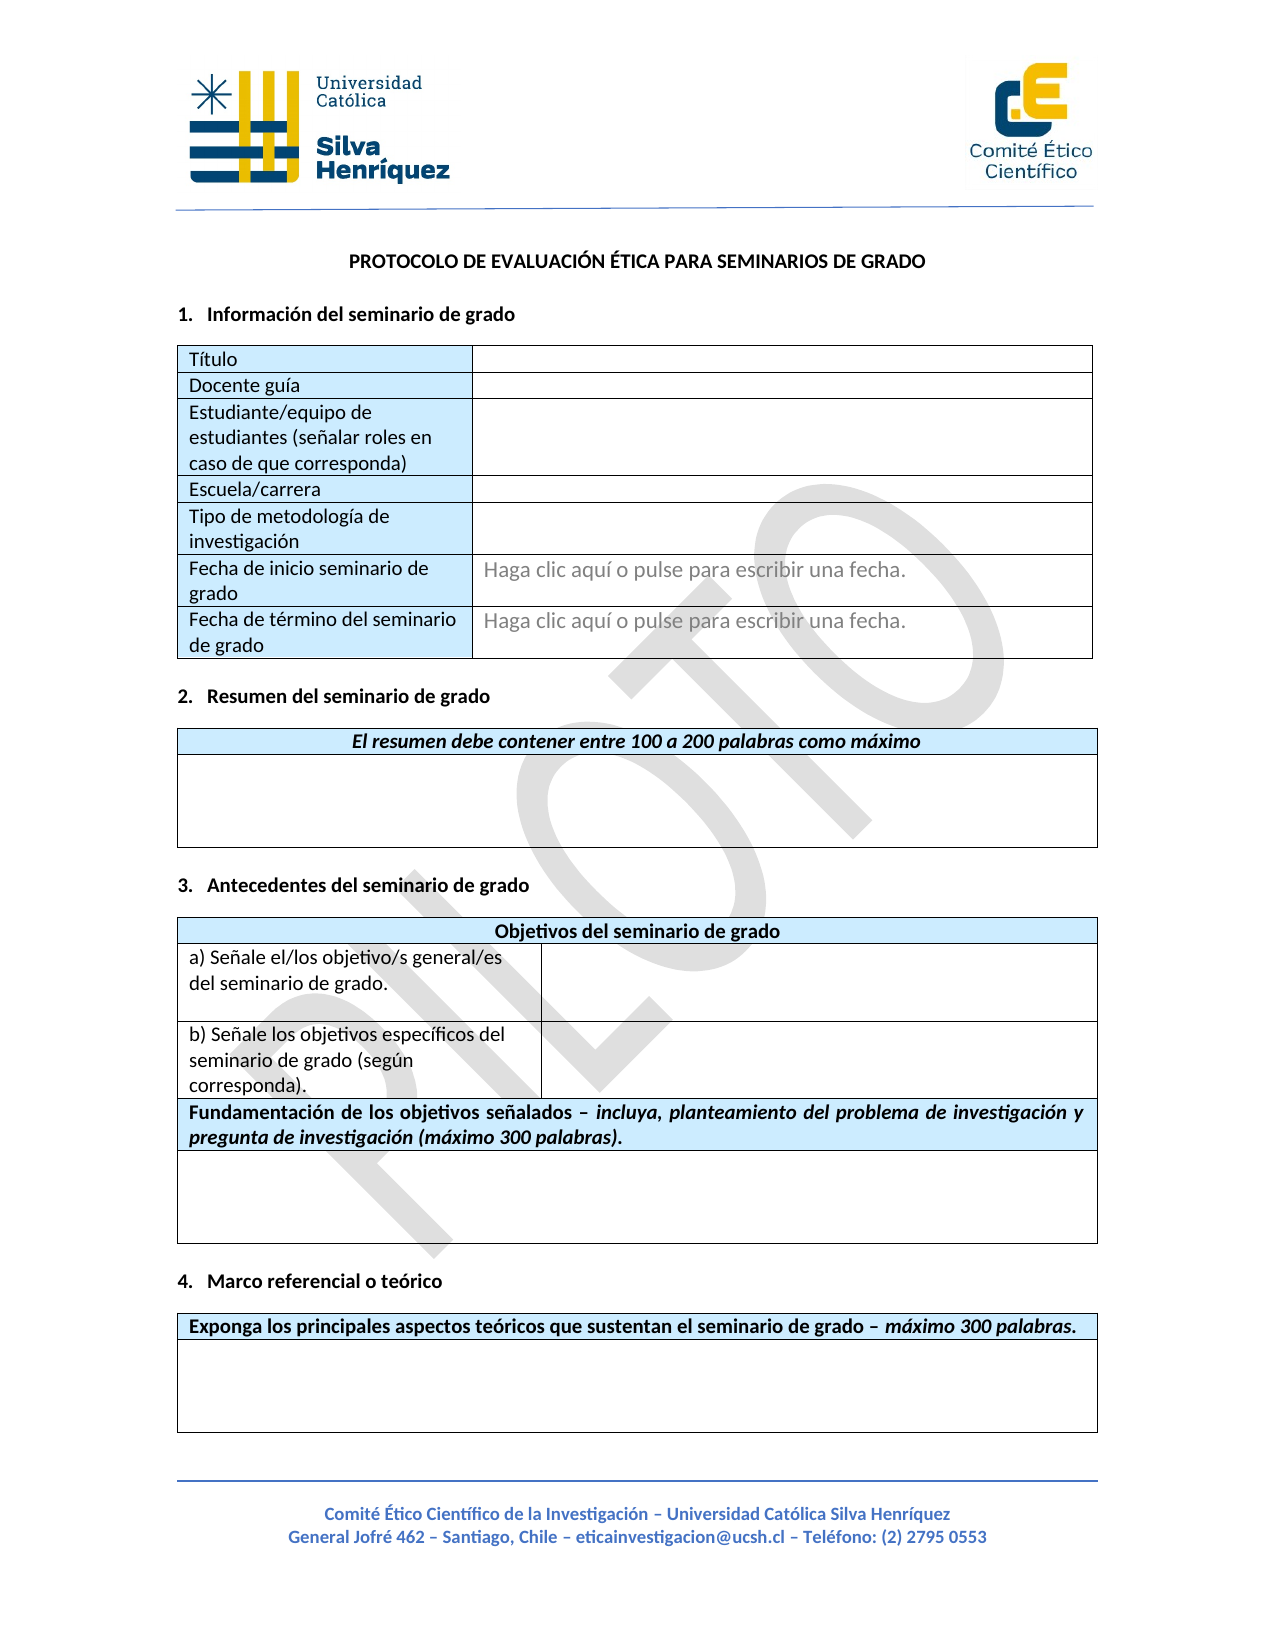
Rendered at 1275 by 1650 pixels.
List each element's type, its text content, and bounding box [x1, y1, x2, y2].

table_cell Fecha de término del seminario de grado [178, 607, 472, 657]
table_cell [542, 944, 1097, 1021]
list Información del seminario de grado [177, 301, 1098, 326]
table_cell Tipo de metodología de investigación [178, 503, 472, 554]
table_cell Fecha de inicio seminario de grado [178, 555, 472, 606]
table_cell a) Señale el/los objetivo/s general/es del seminario de grado. [178, 944, 541, 1021]
table_cell [178, 755, 1097, 847]
table_header Objetivos del seminario de grado [178, 918, 1097, 943]
table_cell Fundamentación de los objetivos señalados – incluya, planteamiento del problema de investigación y pregunta de investigación (máximo 300 palabras). [178, 1099, 1097, 1150]
picture [965, 55, 1098, 190]
table_cell Escuela/carrera [178, 476, 472, 502]
table_cell [542, 1022, 1097, 1098]
list Antecedentes del seminario de grado [177, 873, 1098, 898]
table_cell [473, 476, 1092, 502]
text PROTOCOLO DE EVALUACIÓN ÉTICA PARA SEMINARIOS DE GRADO [177, 249, 1098, 274]
table_header [473, 346, 1092, 372]
table_cell [178, 1151, 1097, 1242]
table_cell [473, 373, 1092, 398]
table_header El resumen debe contener entre 100 a 200 palabras como máximo [178, 729, 1097, 754]
list Marco referencial o teórico [177, 1268, 1098, 1294]
table_header Exponga los principales aspectos teóricos que sustentan el seminario de grado – máximo 300 palabras. [178, 1314, 1097, 1339]
table_cell Docente guía [178, 373, 472, 398]
table_cell [178, 1340, 1097, 1432]
table_cell Estudiante/equipo de estudiantes (señalar roles en caso de que corresponda) [178, 399, 472, 475]
table_header Título [178, 346, 472, 372]
list Resumen del seminario de grado [177, 683, 1098, 709]
table_cell b) Señale los objetivos específicos del seminario de grado (según corresponda). [178, 1022, 541, 1098]
picture [177, 55, 462, 193]
table_cell [473, 503, 1092, 554]
table_cell [473, 399, 1092, 475]
